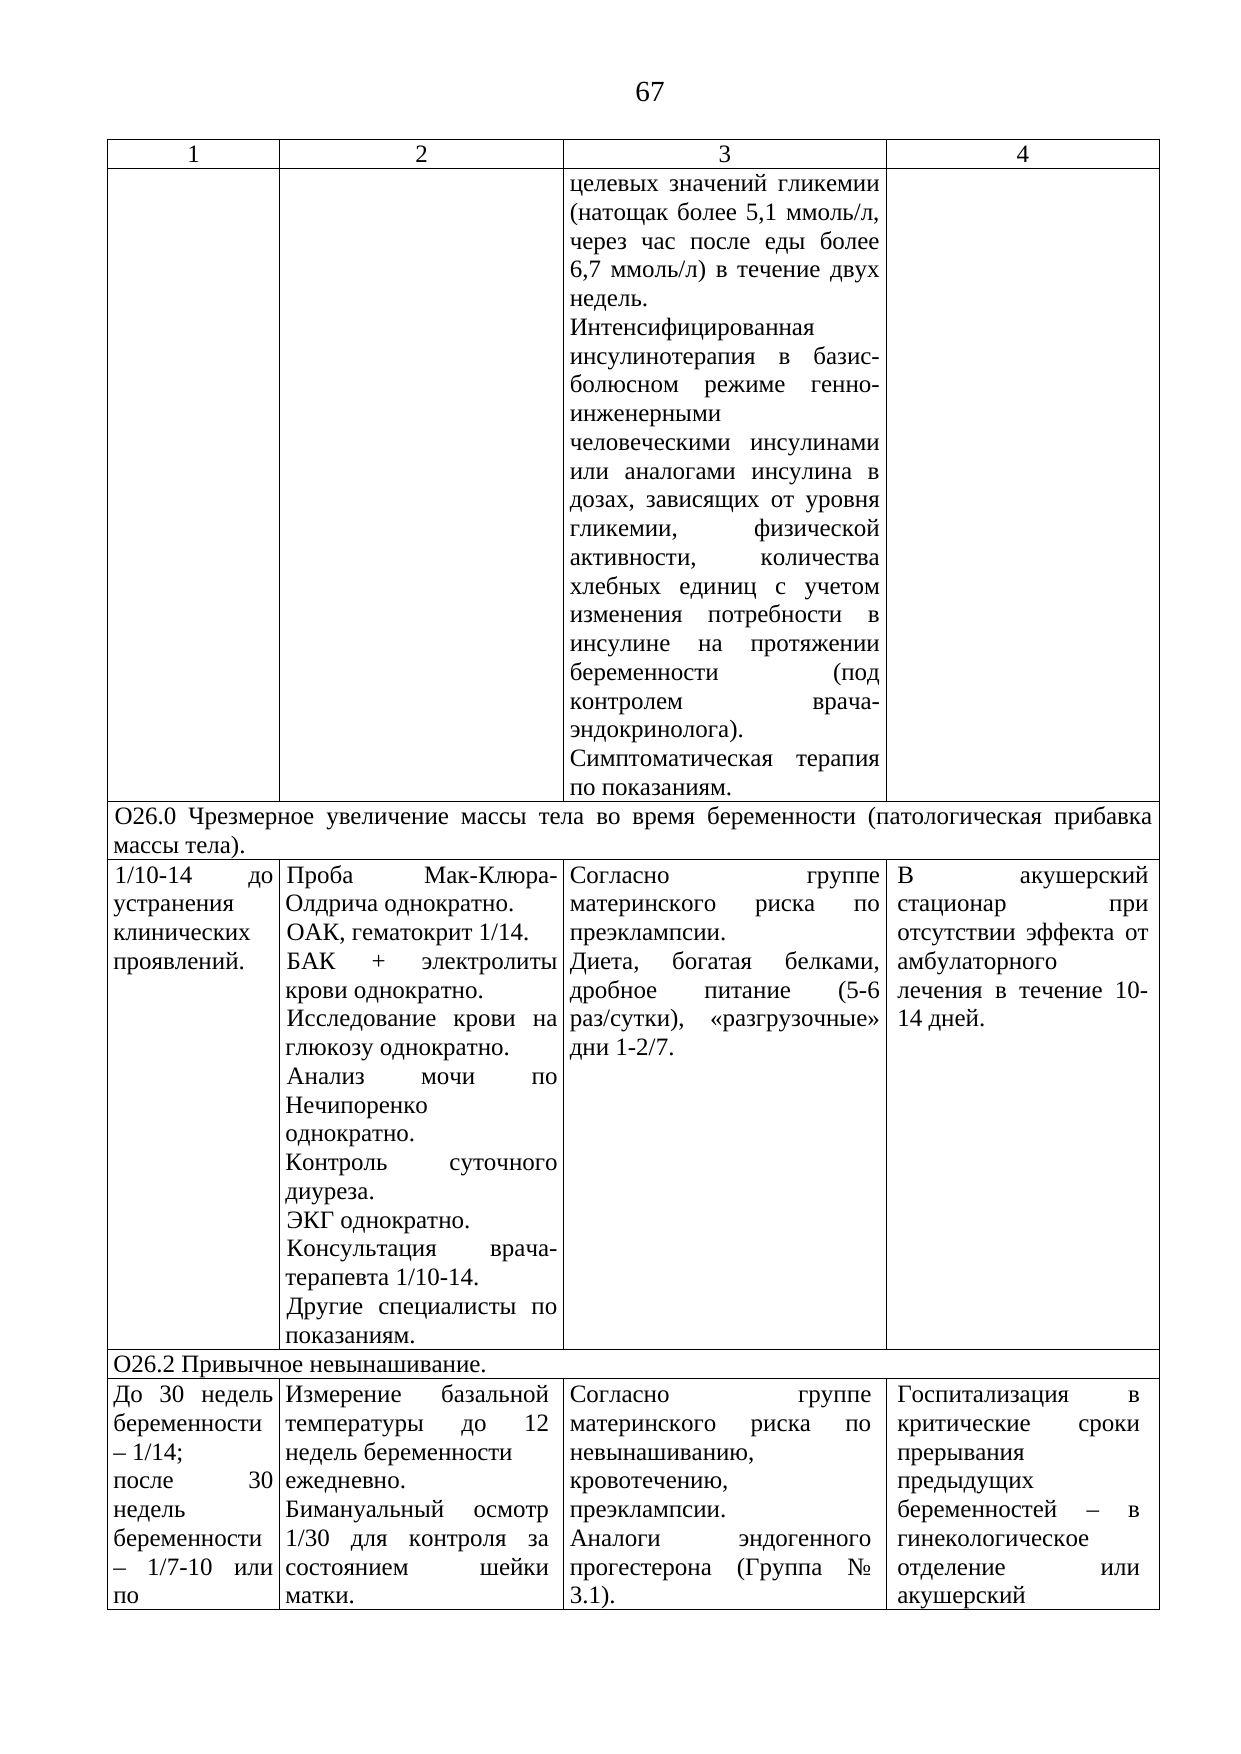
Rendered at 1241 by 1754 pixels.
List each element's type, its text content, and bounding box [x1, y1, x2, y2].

table_cell 1/10-14 до устранения клинических проявлений. [108, 860, 279, 1348]
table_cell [564, 169, 886, 801]
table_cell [108, 1379, 279, 1609]
table_header 1 [108, 140, 279, 168]
table_cell Согласно группе материнского риска по преэклампсии. Диета, богатая белками, дробное питание (5-6 раз/сутки), «разгрузочные» дни 1-2/7. [564, 860, 886, 1348]
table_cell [108, 169, 279, 801]
table_cell О26.0 Чрезмерное увеличение массы тела во время беременности (патологическая прибавка массы тела). [108, 802, 1159, 859]
table_cell О26.2 Привычное невынашивание. [108, 1350, 1159, 1378]
table_cell В акушерский стационар при отсутствии эффекта от амбулаторного лечения в течение 10-14 дней. [887, 860, 1159, 1348]
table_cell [280, 169, 563, 801]
table_header 3 [564, 140, 886, 168]
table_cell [887, 1379, 1159, 1609]
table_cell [887, 169, 1159, 801]
table_header 4 [887, 140, 1159, 168]
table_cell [280, 1379, 563, 1609]
table_cell Проба Мак-Клюра-Олдрича однократно. ОАК, гематокрит 1/14. БАК + электролиты крови однократно. Исследование крови на глюкозу однократно. Анализ мочи по Нечипоренко однократно. Контроль суточного диуреза. ЭКГ однократно. Консультация врача-терапевта 1/10-14. Другие специалисты по показаниям. [280, 860, 563, 1348]
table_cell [564, 1379, 886, 1609]
table_header 2 [280, 140, 563, 168]
